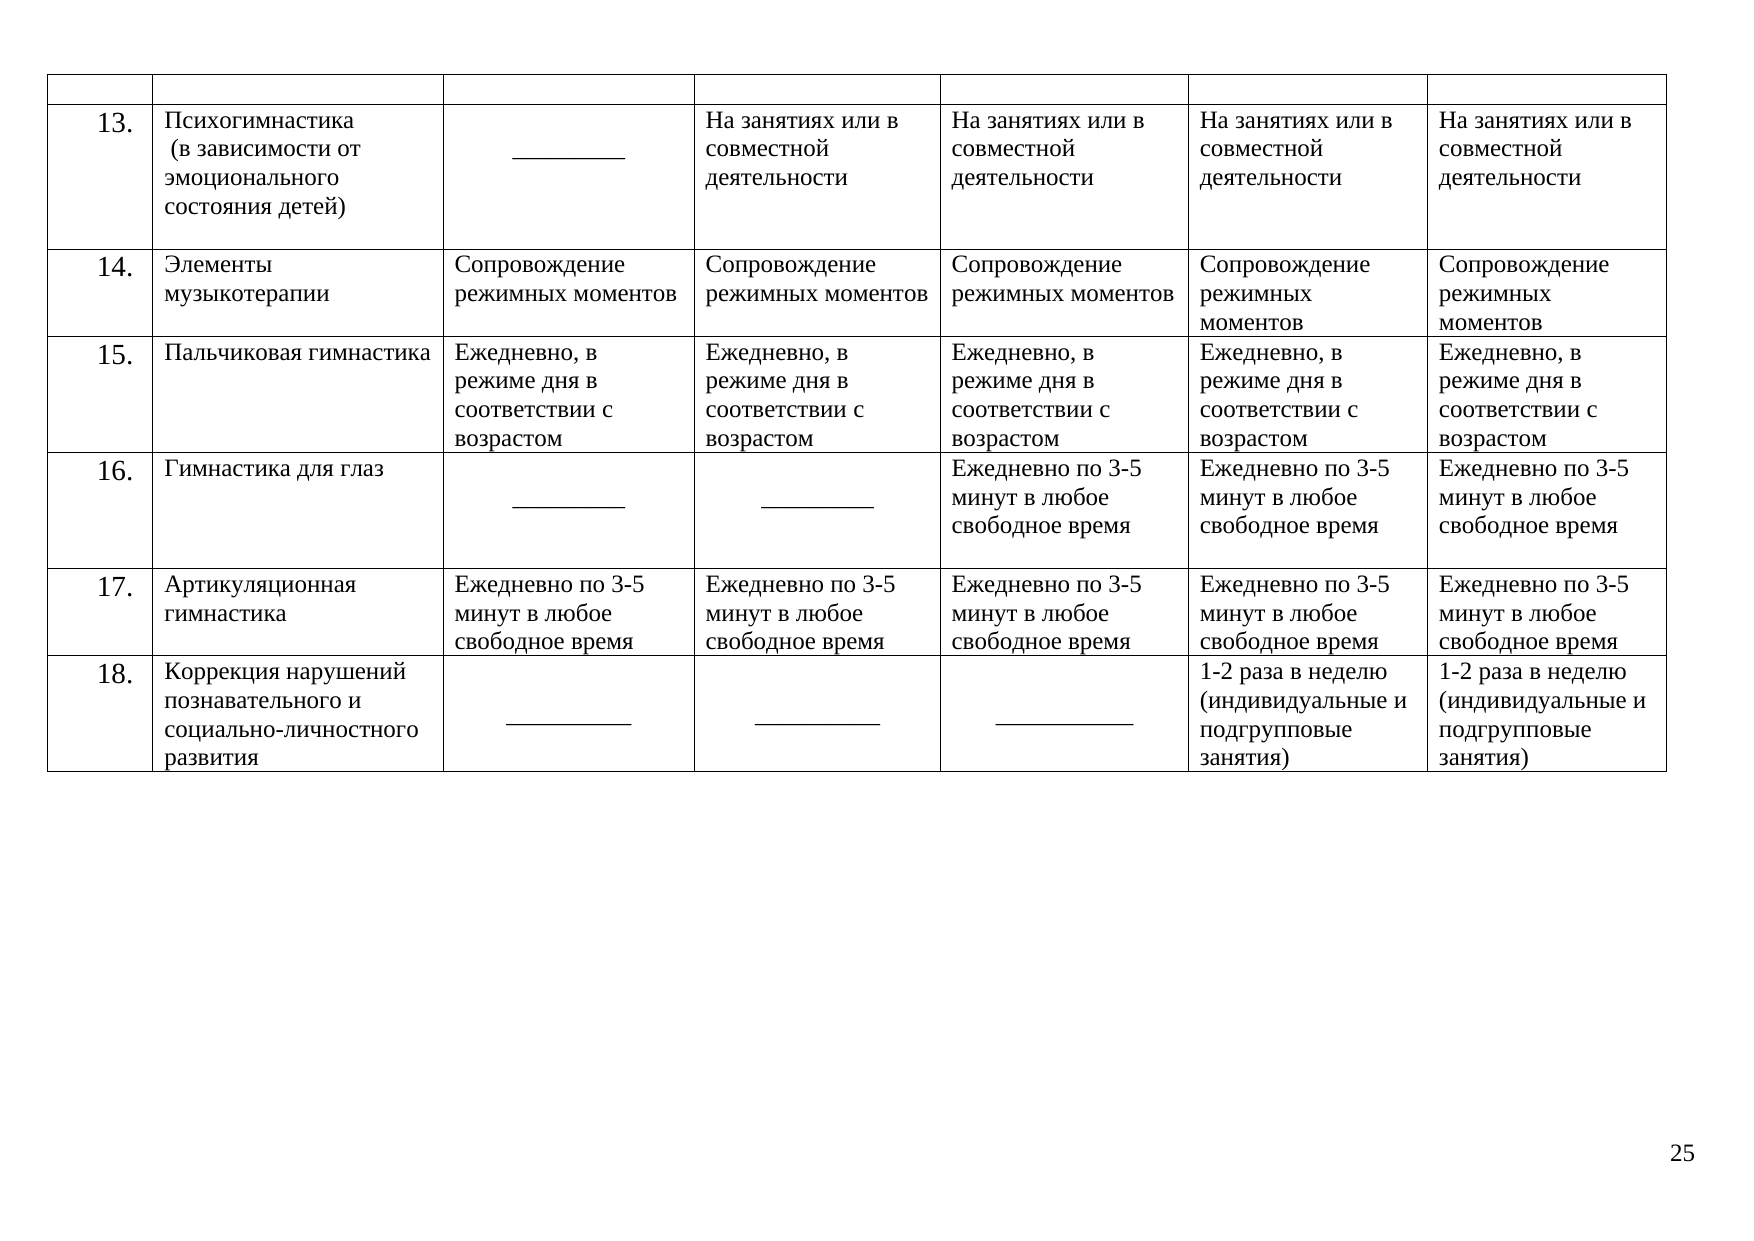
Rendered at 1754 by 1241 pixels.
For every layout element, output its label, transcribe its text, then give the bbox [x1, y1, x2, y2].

table_cell На занятиях или в совместной деятельности [941, 105, 1188, 248]
table_cell Сопровождение режимных моментов [444, 250, 694, 336]
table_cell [1428, 75, 1666, 104]
table_cell Психогимнастика (в зависимости от эмоционального состояния детей) [153, 105, 443, 248]
table_cell Ежедневно по 3-5 минут в любое свободное время [941, 569, 1188, 655]
table_cell Ежедневно, в режиме дня в соответствии с возрастом [1189, 337, 1427, 452]
table_cell Ежедневно по 3-5 минут в любое свободное время [444, 569, 694, 655]
table_cell [48, 656, 152, 771]
table_cell Гимнастика для глаз [153, 453, 443, 568]
table_cell 1-2 раза в неделю (индивидуальные и подгрупповые занятия) [1428, 656, 1666, 771]
table_cell Сопровождение режимных моментов [1428, 250, 1666, 336]
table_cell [695, 75, 940, 104]
table_cell Ежедневно, в режиме дня в соответствии с возрастом [444, 337, 694, 452]
table_cell [48, 105, 152, 248]
table_cell [48, 569, 152, 655]
table_cell На занятиях или в совместной деятельности [1189, 105, 1427, 248]
table_cell На занятиях или в совместной деятельности [695, 105, 940, 248]
table_cell _________ [444, 105, 694, 248]
table_cell _________ [444, 453, 694, 568]
table_cell _________ [695, 453, 940, 568]
table_cell 1-2 раза в неделю (индивидуальные и подгрупповые занятия) [1189, 656, 1427, 771]
table_cell __________ [444, 656, 694, 771]
table_cell Коррекция нарушений познавательного и социально-личностного развития [153, 656, 443, 771]
table_cell Пальчиковая гимнастика [153, 337, 443, 452]
table_cell [48, 453, 152, 568]
table_cell Ежедневно, в режиме дня в соответствии с возрастом [941, 337, 1188, 452]
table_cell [941, 75, 1188, 104]
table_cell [444, 75, 694, 104]
table_cell Сопровождение режимных моментов [695, 250, 940, 336]
table_cell [48, 337, 152, 452]
table_cell Сопровождение режимных моментов [941, 250, 1188, 336]
table_cell Ежедневно по 3-5 минут в любое свободное время [695, 569, 940, 655]
table_cell Ежедневно по 3-5 минут в любое свободное время [941, 453, 1188, 568]
table_cell [48, 75, 152, 104]
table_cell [1189, 75, 1427, 104]
table_cell __________ [695, 656, 940, 771]
table_cell Ежедневно по 3-5 минут в любое свободное время [1189, 453, 1427, 568]
table_cell [48, 250, 152, 336]
table_cell Ежедневно по 3-5 минут в любое свободное время [1428, 569, 1666, 655]
table_cell Сопровождение режимных моментов [1189, 250, 1427, 336]
table_cell На занятиях или в совместной деятельности [1428, 105, 1666, 248]
table_cell Ежедневно, в режиме дня в соответствии с возрастом [695, 337, 940, 452]
table_cell Элементы музыкотерапии [153, 250, 443, 336]
table_cell Ежедневно по 3-5 минут в любое свободное время [1189, 569, 1427, 655]
table_cell Ежедневно по 3-5 минут в любое свободное время [1428, 453, 1666, 568]
table_cell ___________ [941, 656, 1188, 771]
table_cell Артикуляционная гимнастика [153, 569, 443, 655]
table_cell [153, 75, 443, 104]
table_cell Ежедневно, в режиме дня в соответствии с возрастом [1428, 337, 1666, 452]
